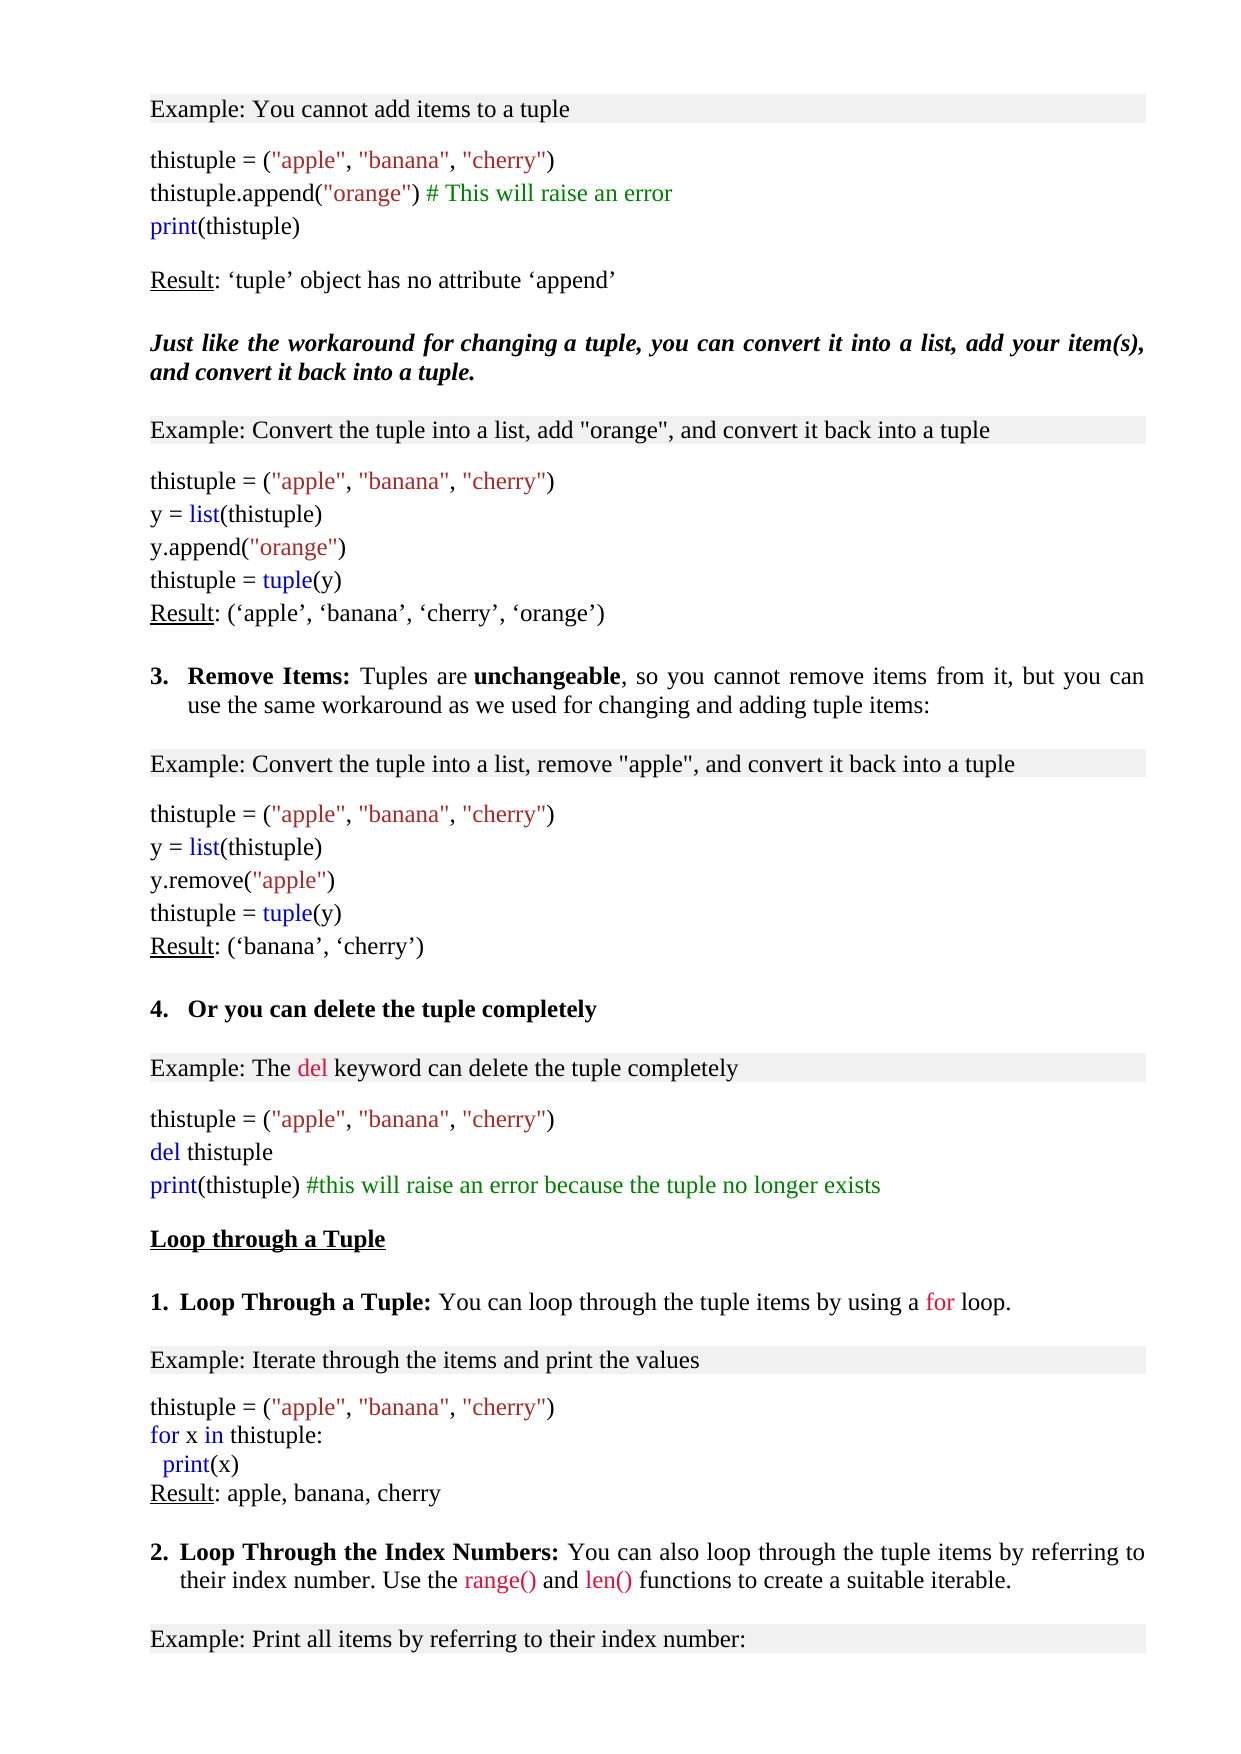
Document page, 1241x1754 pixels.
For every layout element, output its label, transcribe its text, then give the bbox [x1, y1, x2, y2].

subtitle Example: The del keyword can delete the tuple completely [328, 1053, 1146, 1082]
subtitle Example: You cannot add items to a tuple [150, 94, 1146, 123]
subtitle Remove Items: Tuples are unchangeable, so you cannot remove items from it, but you can use the same workaround as we used for changing and adding tuple items: [150, 661, 1146, 719]
text thistuple = ("apple", "banana", "cherry") y = list(thistuple) y.remove("apple") thistuple = tuple(y) Result: (‘banana’, ‘cherry’) [150, 799, 1146, 960]
subtitle Loop through a Tuple [150, 1224, 1146, 1252]
text thistuple = ("apple", "banana", "cherry") thistuple.append("orange") # This will raise an error print(thistuple) [150, 145, 1146, 240]
text thistuple = ("apple", "banana", "cherry") del thistuple print(thistuple) #this will raise an error because the tuple no longer exists [150, 1104, 1146, 1199]
text thistuple = ("apple", "banana", "cherry") y = list(thistuple) y.append("orange") thistuple = tuple(y) Result: (‘apple’, ‘banana’, ‘cherry’, ‘orange’) [150, 466, 1146, 627]
subtitle Example: The del keyword can delete the tuple completely [150, 1053, 297, 1082]
list Or you can delete the tuple completely [150, 994, 1146, 1023]
text thistuple = ("apple", "banana", "cherry") for x in thistuple: print(x) [150, 1392, 1146, 1478]
list Loop Through a Tuple: You can loop through the tuple items by using a for loop. [150, 1287, 1146, 1316]
subtitle Example: Convert the tuple into a list, add "orange", and convert it back into a tuple [150, 416, 1146, 444]
text Just like the workaround for changing a tuple, you can convert it into a list, add your item(s), and convert it back into a tuple. [150, 328, 1146, 386]
list Loop Through the Index Numbers: You can also loop through the tuple items by referring to their index number. Use the range() and len() functions to create a suitable iterable. [150, 1537, 1146, 1594]
text Result: apple, banana, cherry [150, 1478, 1146, 1507]
text Example: Iterate through the items and print the values [150, 1346, 1146, 1374]
subtitle Example: Convert the tuple into a list, remove "apple", and convert it back into a tuple [150, 749, 1146, 777]
text Result: ‘tuple’ object has no attribute ‘append’ [150, 265, 1146, 294]
text Example: Print all items by referring to their index number: [150, 1624, 1146, 1653]
